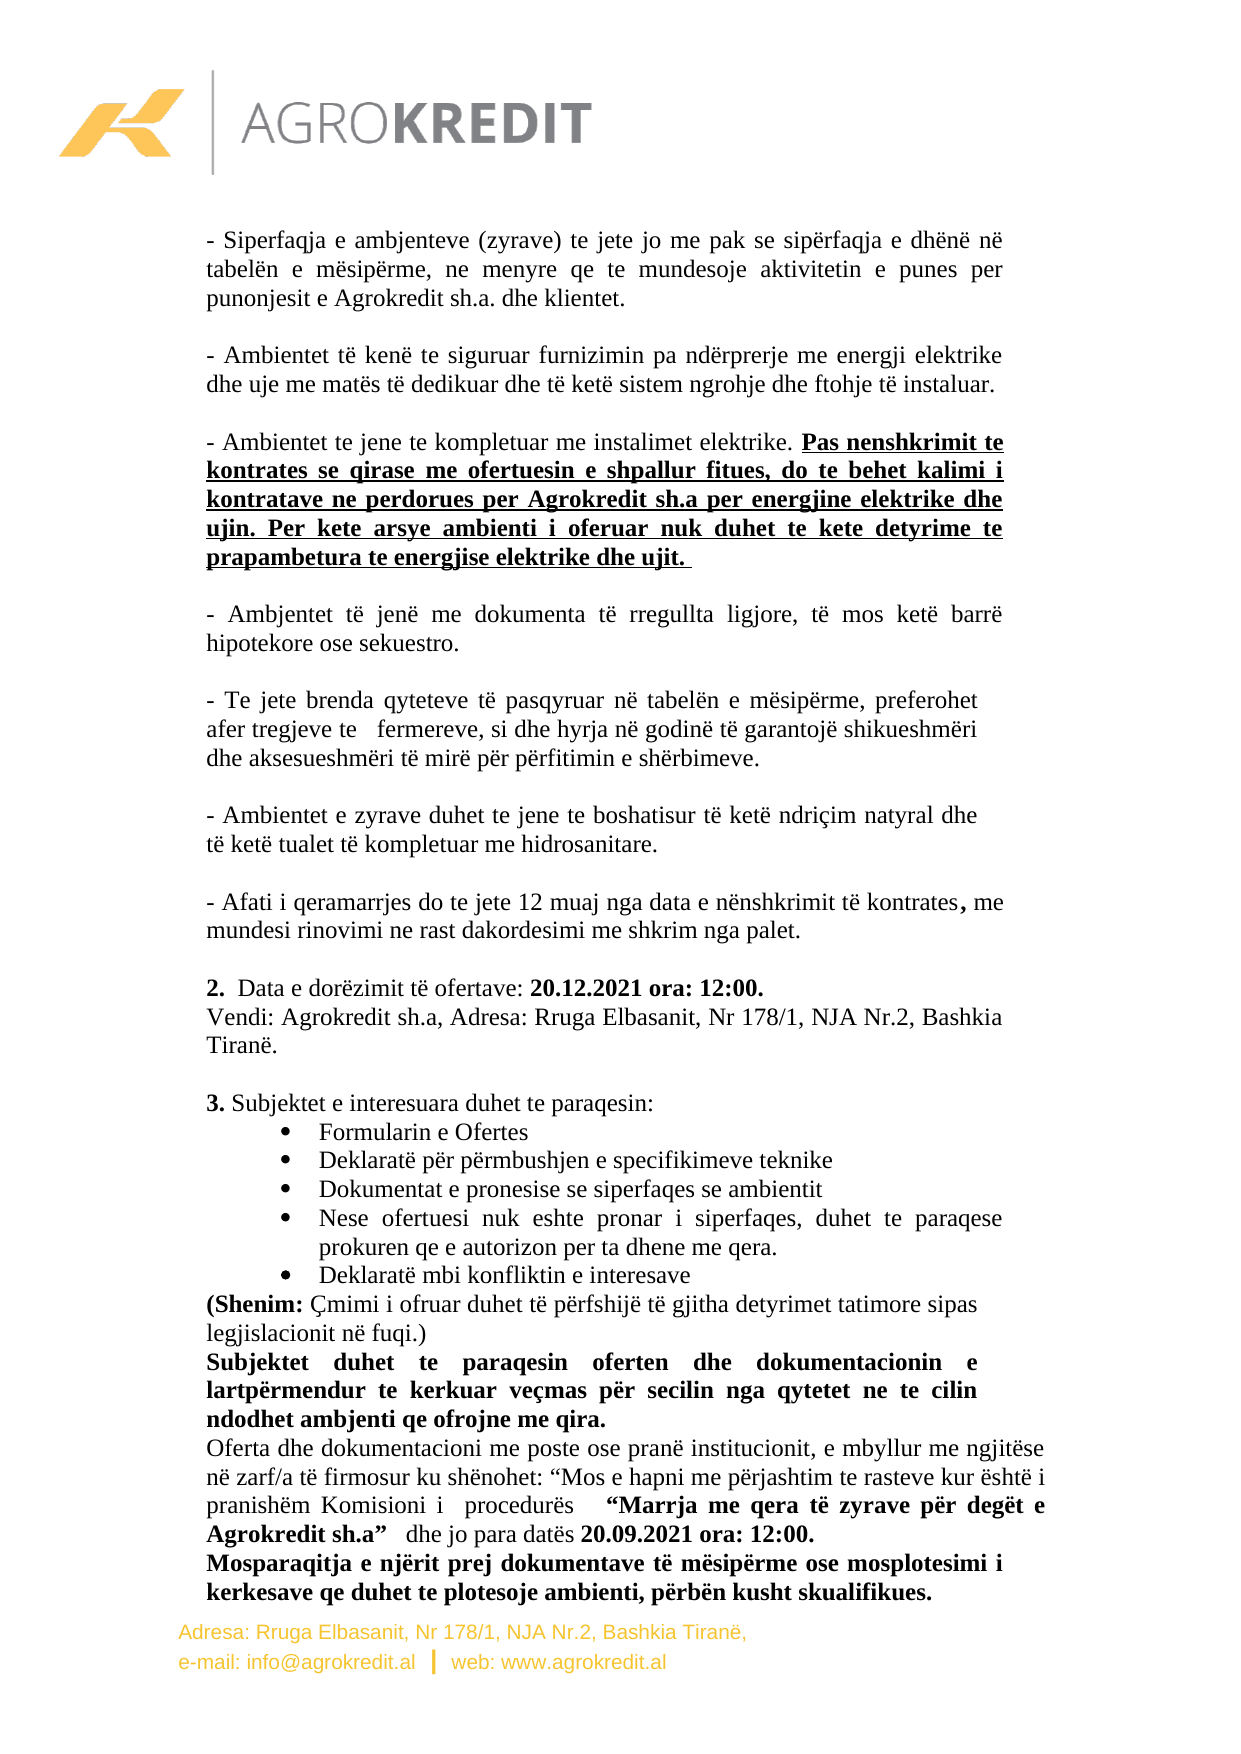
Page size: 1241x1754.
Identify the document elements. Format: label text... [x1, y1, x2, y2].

text (Shenim: Ҫmimi i ofruar duhet të përfshijë të gjitha detyrimet tatimore sipas legjislacionit në fuqi.) [206, 1289, 979, 1347]
text 2. Data e dorëzimit të ofertave: 20.12.2021 ora: 12:00. [206, 973, 1004, 1002]
text - Afati i qeramarrjes do te jete 12 muaj nga data e nënshkrimit të kontrates, me mundesi rinovimi ne rast dakordesimi me shkrim nga palet. [206, 887, 1004, 944]
text - Te jete brenda qyteteve të pasqyruar në tabelën e mësipërme, preferohet afer tregjeve te fermereve, si dhe hyrja në godinë të garantojë shikueshmëri dhe aksesueshmëri të mirë për përfitimin e shërbimeve. [206, 685, 979, 772]
text - Ambientet te jene te kompletuar me instalimet elektrike. Pas nenshkrimit te kontrates se qirase me ofertuesin e shpallur fitues, do te behet kalimi i kontratave ne perdorues per Agrokredit sh.a per energjine elektrike dhe ujin. Per kete arsye ambienti i oferuar nuk duhet te kete detyrime te prapambetura te energjise elektrike dhe ujit. [206, 482, 1004, 570]
list Nese ofertuesi nuk eshte pronar i siperfaqes, duhet te paraqese prokuren qe e autorizon per ta dhene me qera. [281, 1203, 1004, 1260]
list Dokumentat e pronesise se siperfaqes se ambientit [281, 1174, 1004, 1203]
text - Ambientet të kenë te siguruar furnizimin pa ndërprerje me energji elektrike dhe uje me matës të dedikuar dhe të ketë sistem ngrohje dhe ftohje të instaluar. [206, 340, 1004, 398]
picture [0, 18, 649, 226]
text - Ambjentet të jenë me dokumenta të rregullta ligjore, të mos ketë barrë hipotekore ose sekuestro. [206, 599, 1004, 657]
text - Ambientet e zyrave duhet te jene te boshatisur të ketë ndriçim natyral dhe të ketë tualet të kompletuar me hidrosanitare. [206, 800, 979, 858]
text Mosparaqitja e njërit prej dokumentave të mësipërme ose mosplotesimi i kerkesave qe duhet te plotesoje ambienti, përbën kusht skualifikues. [206, 1548, 1004, 1605]
text Vendi: Agrokredit sh.a, Adresa: Rruga Elbasanit, Nr 178/1, NJA Nr.2, Bashkia Tiranë. [206, 1002, 1004, 1059]
text Subjektet duhet te paraqesin oferten dhe dokumentacionin e lartpërmendur te kerkuar veçmas për secilin nga qytetet ne te cilin ndodhet ambjenti qe ofrojne me qira. [206, 1347, 979, 1433]
text 3. Subjektet e interesuara duhet te paraqesin: [206, 1088, 1004, 1117]
text Oferta dhe dokumentacioni me poste ose pranë institucionit, e mbyllur me ngjitëse në zarf/a të firmosur ku shënohet: “Mos e hapni me përjashtim te rasteve kur është i pranishëm Komisioni i procedurës “Marrja me qera të zyrave për degët e Agrokredit sh.a” dhe jo para datës 20.09.2021 ora: 12:00. [206, 1433, 1046, 1548]
text - Ambientet te jene te kompletuar me instalimet elektrike. Pas nenshkrimit te kontrates se qirase me ofertuesin e shpallur fitues, do te behet kalimi i kontratave ne perdorues per Agrokredit sh.a per energjine elektrike dhe ujin. Per kete arsye ambienti i oferuar nuk duhet te kete detyrime te prapambetura te energjise elektrike dhe ujit. [206, 427, 1004, 480]
list Deklaratë për përmbushjen e specifikimeve teknike [281, 1145, 1004, 1174]
list Deklaratë mbi konfliktin e interesave [281, 1260, 1004, 1289]
text - Siperfaqja e ambjenteve (zyrave) te jete jo me pak se sipërfaqja e dhënë në tabelën e mësipërme, ne menyre qe te mundesoje aktivitetin e punes per punonjesit e Agrokredit sh.a. dhe klientet. [206, 225, 1004, 312]
list Formularin e Ofertes [281, 1117, 1004, 1145]
